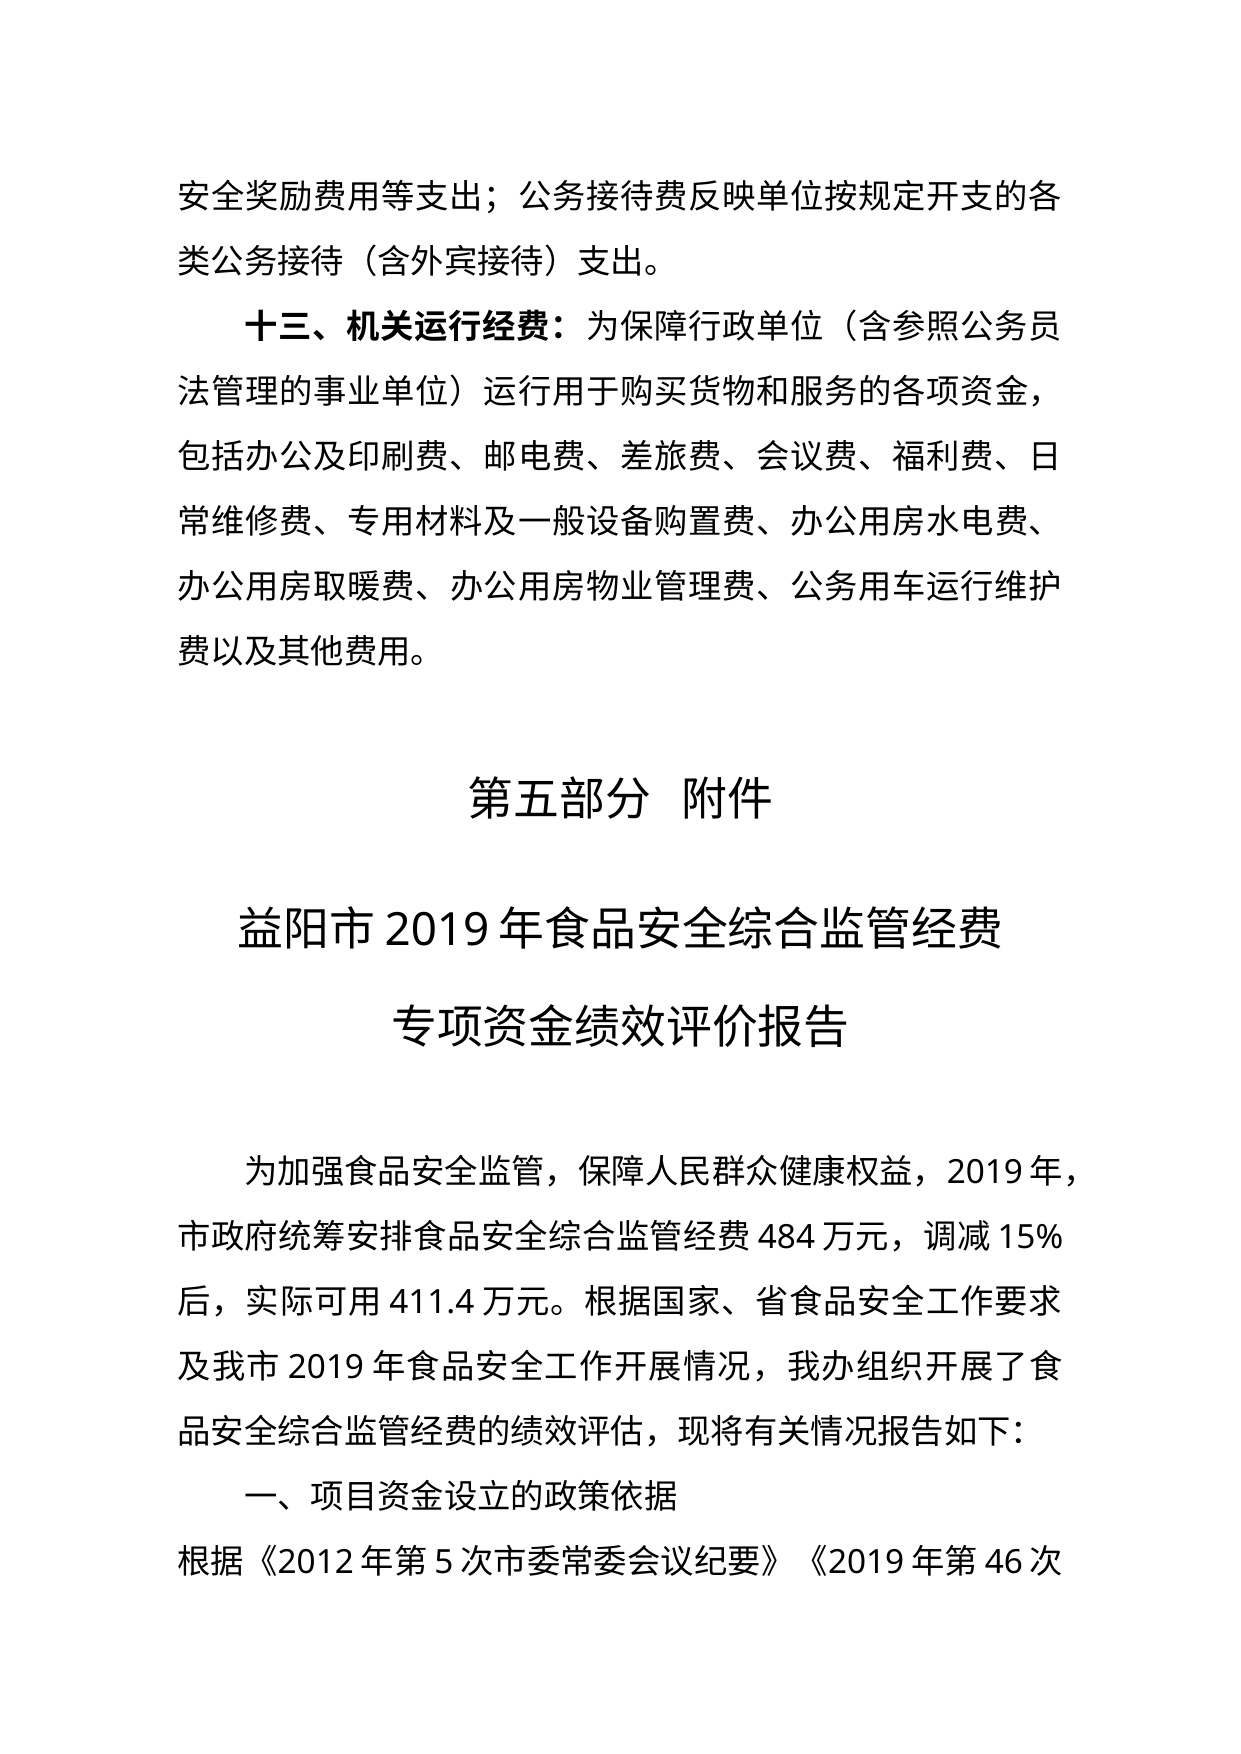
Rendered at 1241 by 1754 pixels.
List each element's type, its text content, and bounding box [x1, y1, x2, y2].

text 一、项目资金设立的政策依据 [177, 1462, 1063, 1527]
text 十三、机关运行经费：为保障行政单位（含参照公务员法管理的事业单位）运行用于购买货物和服务的各项资金，包括办公及印刷费、邮电费、差旅费、会议费、福利费、日常维修费、专用材料及一般设备购置费、办公用房水电费、办公用房取暖费、办公用房物业管理费、公务用车运行维护费以及其他费用。 [177, 292, 1063, 682]
text 第五部分 附件 [177, 747, 1063, 844]
text 为加强食品安全监管，保障人民群众健康权益，2019年，市政府统筹安排食品安全综合监管经费484万元，调减15%后，实际可用411.4万元。根据国家、省食品安全工作要求及我市2019年食品安全工作开展情况，我办组织开展了食品安全综合监管经费的绩效评估，现将有关情况报告如下： [177, 1137, 1063, 1462]
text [177, 1527, 1063, 1592]
text 益阳市2019年食品安全综合监管经费 [177, 877, 1063, 974]
text 专项资金绩效评价报告 [177, 974, 1063, 1072]
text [177, 162, 1063, 292]
